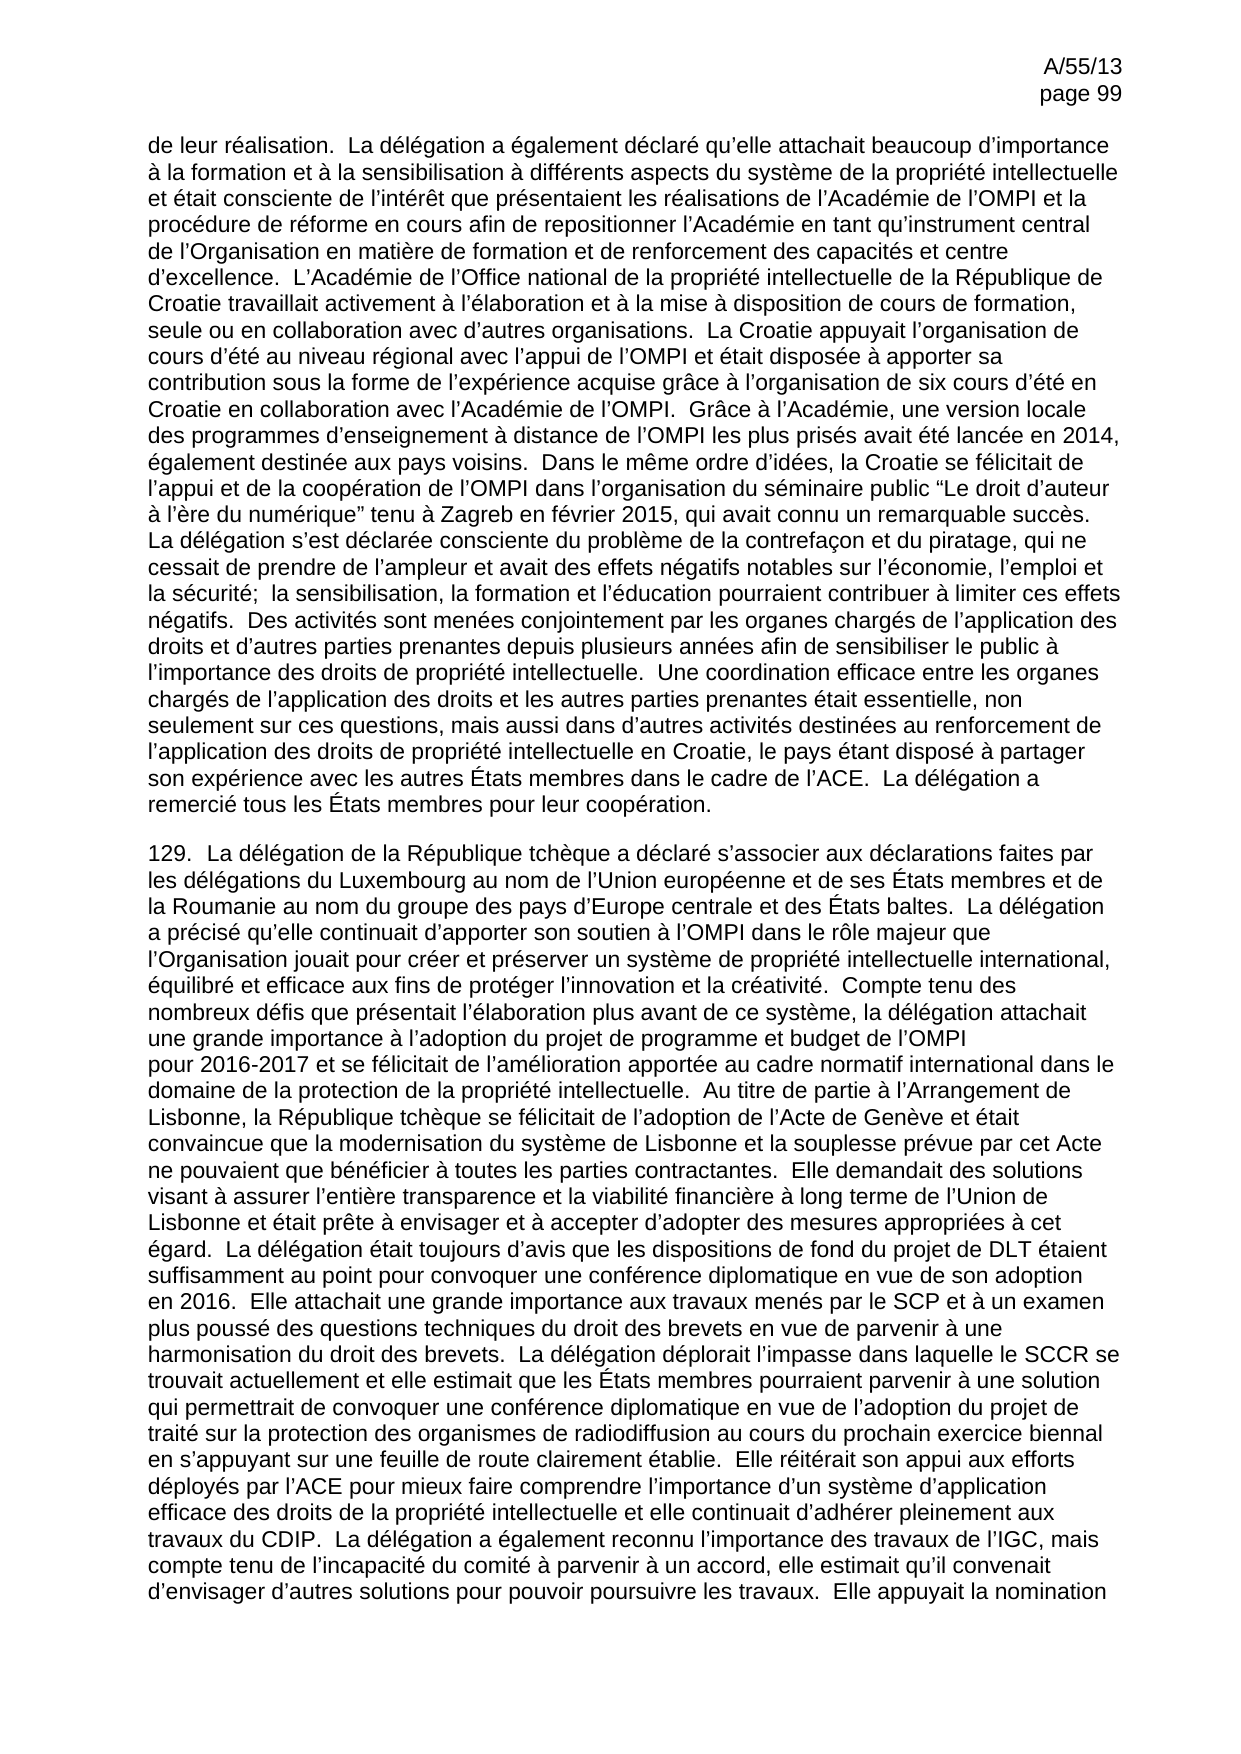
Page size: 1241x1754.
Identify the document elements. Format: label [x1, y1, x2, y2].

text [148, 132, 1122, 817]
text [148, 840, 1122, 1604]
